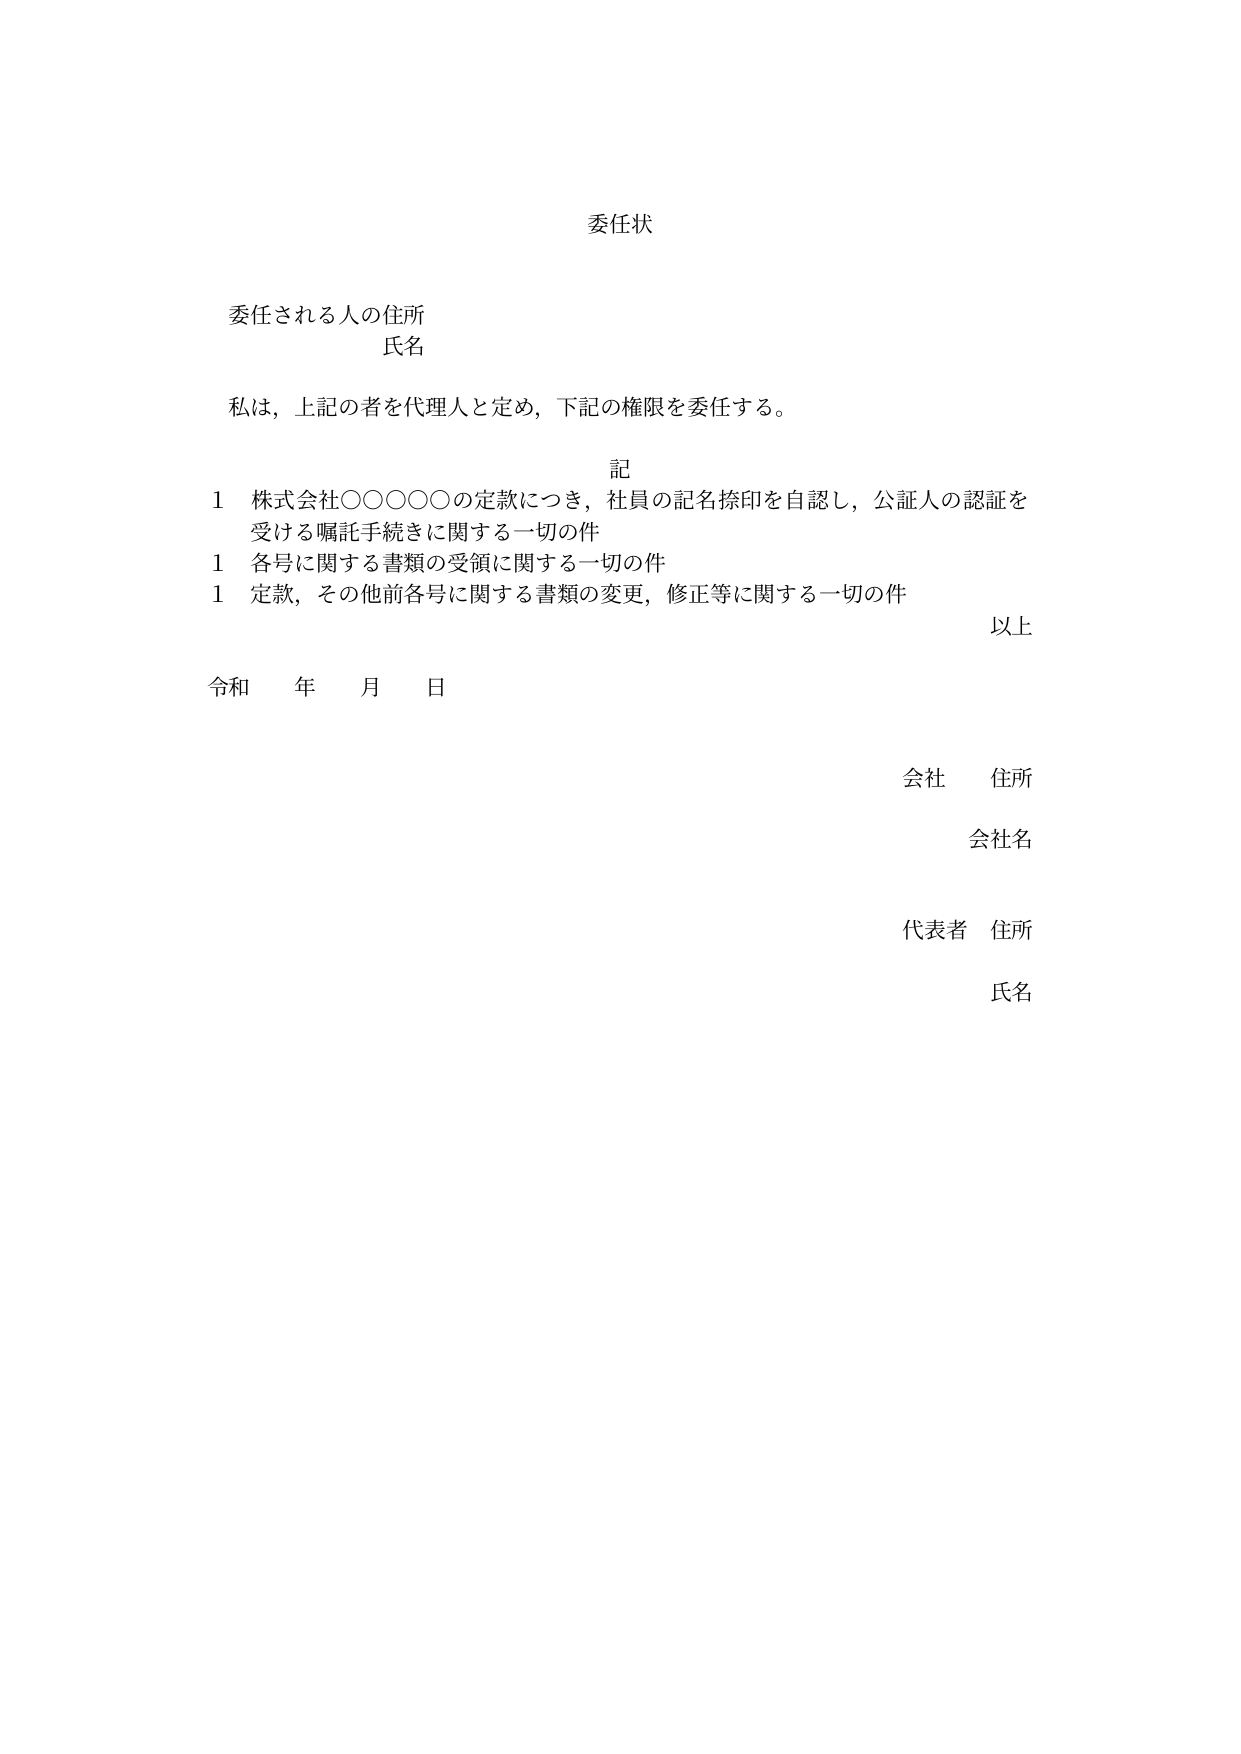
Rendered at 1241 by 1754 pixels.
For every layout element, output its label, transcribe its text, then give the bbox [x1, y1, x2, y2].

text 委任状 [207, 207, 1033, 238]
text 以上 [207, 609, 1033, 641]
text 令和 年 月 日 [207, 670, 1033, 702]
text 会社 住所 [207, 761, 1033, 793]
text 委任される人の住所 [207, 298, 1033, 329]
text 会社名 [207, 823, 1033, 854]
subtitle 記 [207, 452, 1033, 483]
text １ 各号に関する書類の受領に関する一切の件 [207, 546, 1033, 578]
text 代表者 住所 [207, 914, 1033, 945]
text １ 株式会社○○○○○の定款につき，社員の記名捺印を自認し，公証人の認証を受ける嘱託手続きに関する一切の件 [207, 483, 1033, 546]
text １ 定款，その他前各号に関する書類の変更，修正等に関する一切の件 [207, 578, 1033, 609]
text 氏名 [207, 975, 1033, 1006]
text 氏名 [207, 329, 1033, 361]
text 私は，上記の者を代理人と定め，下記の権限を委任する。 [207, 391, 1033, 422]
